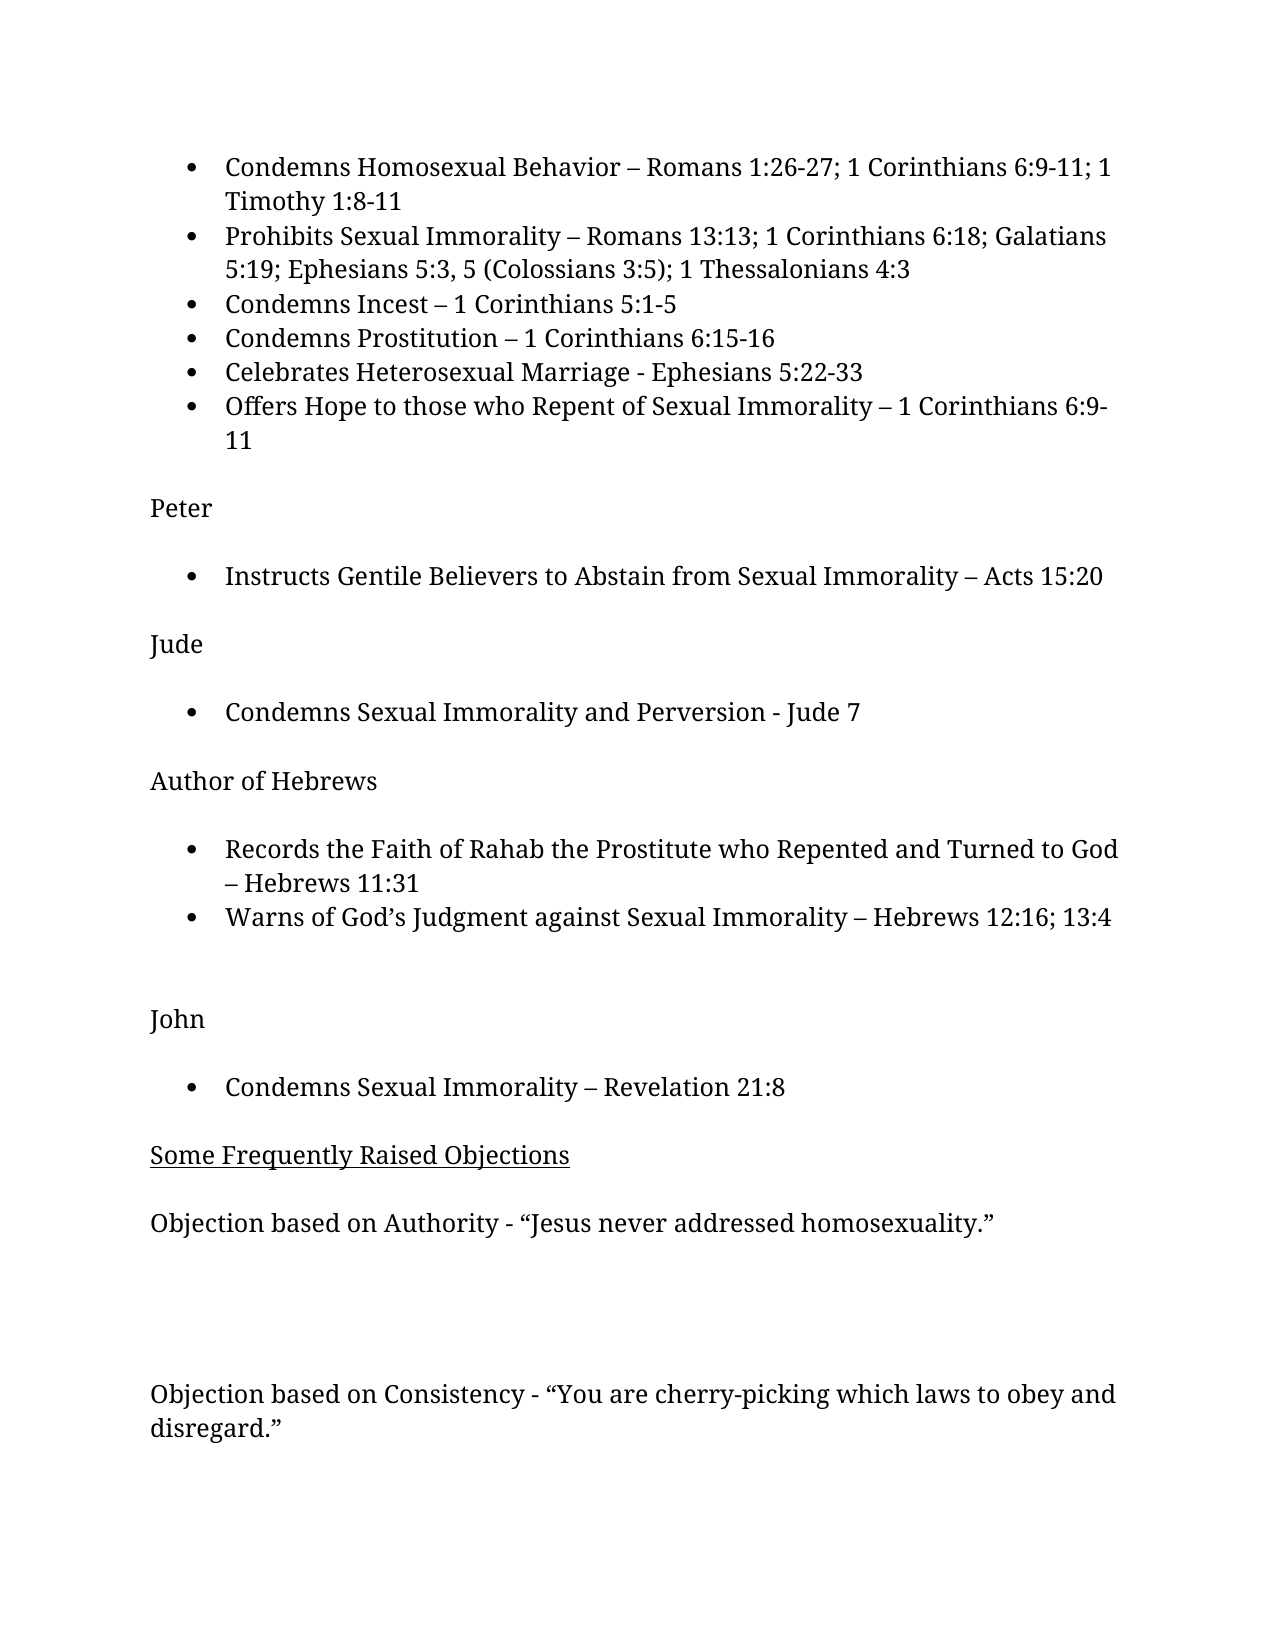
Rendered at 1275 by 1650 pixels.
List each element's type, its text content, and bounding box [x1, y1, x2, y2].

text Peter [150, 491, 1125, 525]
text John [150, 1002, 1125, 1036]
list Offers Hope to those who Repent of Sexual Immorality – 1 Corinthians 6:9-11 [187, 388, 1125, 457]
list Celebrates Heterosexual Marriage - Ephesians 5:22-33 [187, 354, 1125, 388]
list Condemns Prostitution – 1 Corinthians 6:15-16 [187, 320, 1125, 354]
list Condemns Sexual Immorality – Revelation 21:8 [187, 1070, 1125, 1104]
list Condemns Incest – 1 Corinthians 5:1-5 [187, 286, 1125, 320]
text Author of Hebrews [150, 763, 1125, 797]
list Condemns Sexual Immorality and Perversion - Jude 7 [187, 695, 1125, 729]
list Prohibits Sexual Immorality – Romans 13:13; 1 Corinthians 6:18; Galatians 5:19; Ephesians 5:3, 5 (Colossians 3:5); 1 Thessalonians 4:3 [187, 218, 1125, 286]
text Some Frequently Raised Objections [150, 1138, 1125, 1172]
text Jude [150, 627, 1125, 661]
list Records the Faith of Rahab the Prostitute who Repented and Turned to God – Hebrews 11:31 [187, 831, 1125, 899]
list Warns of God’s Judgment against Sexual Immorality – Hebrews 12:16; 13:4 [187, 899, 1125, 933]
text Objection based on Consistency - “You are cherry-picking which laws to obey and disregard.” [150, 1376, 1125, 1444]
list Condemns Homosexual Behavior – Romans 1:26-27; 1 Corinthians 6:9-11; 1 Timothy 1:8-11 [187, 150, 1125, 218]
list Instructs Gentile Believers to Abstain from Sexual Immorality – Acts 15:20 [187, 559, 1125, 593]
text Objection based on Authority - “Jesus never addressed homosexuality.” [150, 1206, 1125, 1240]
